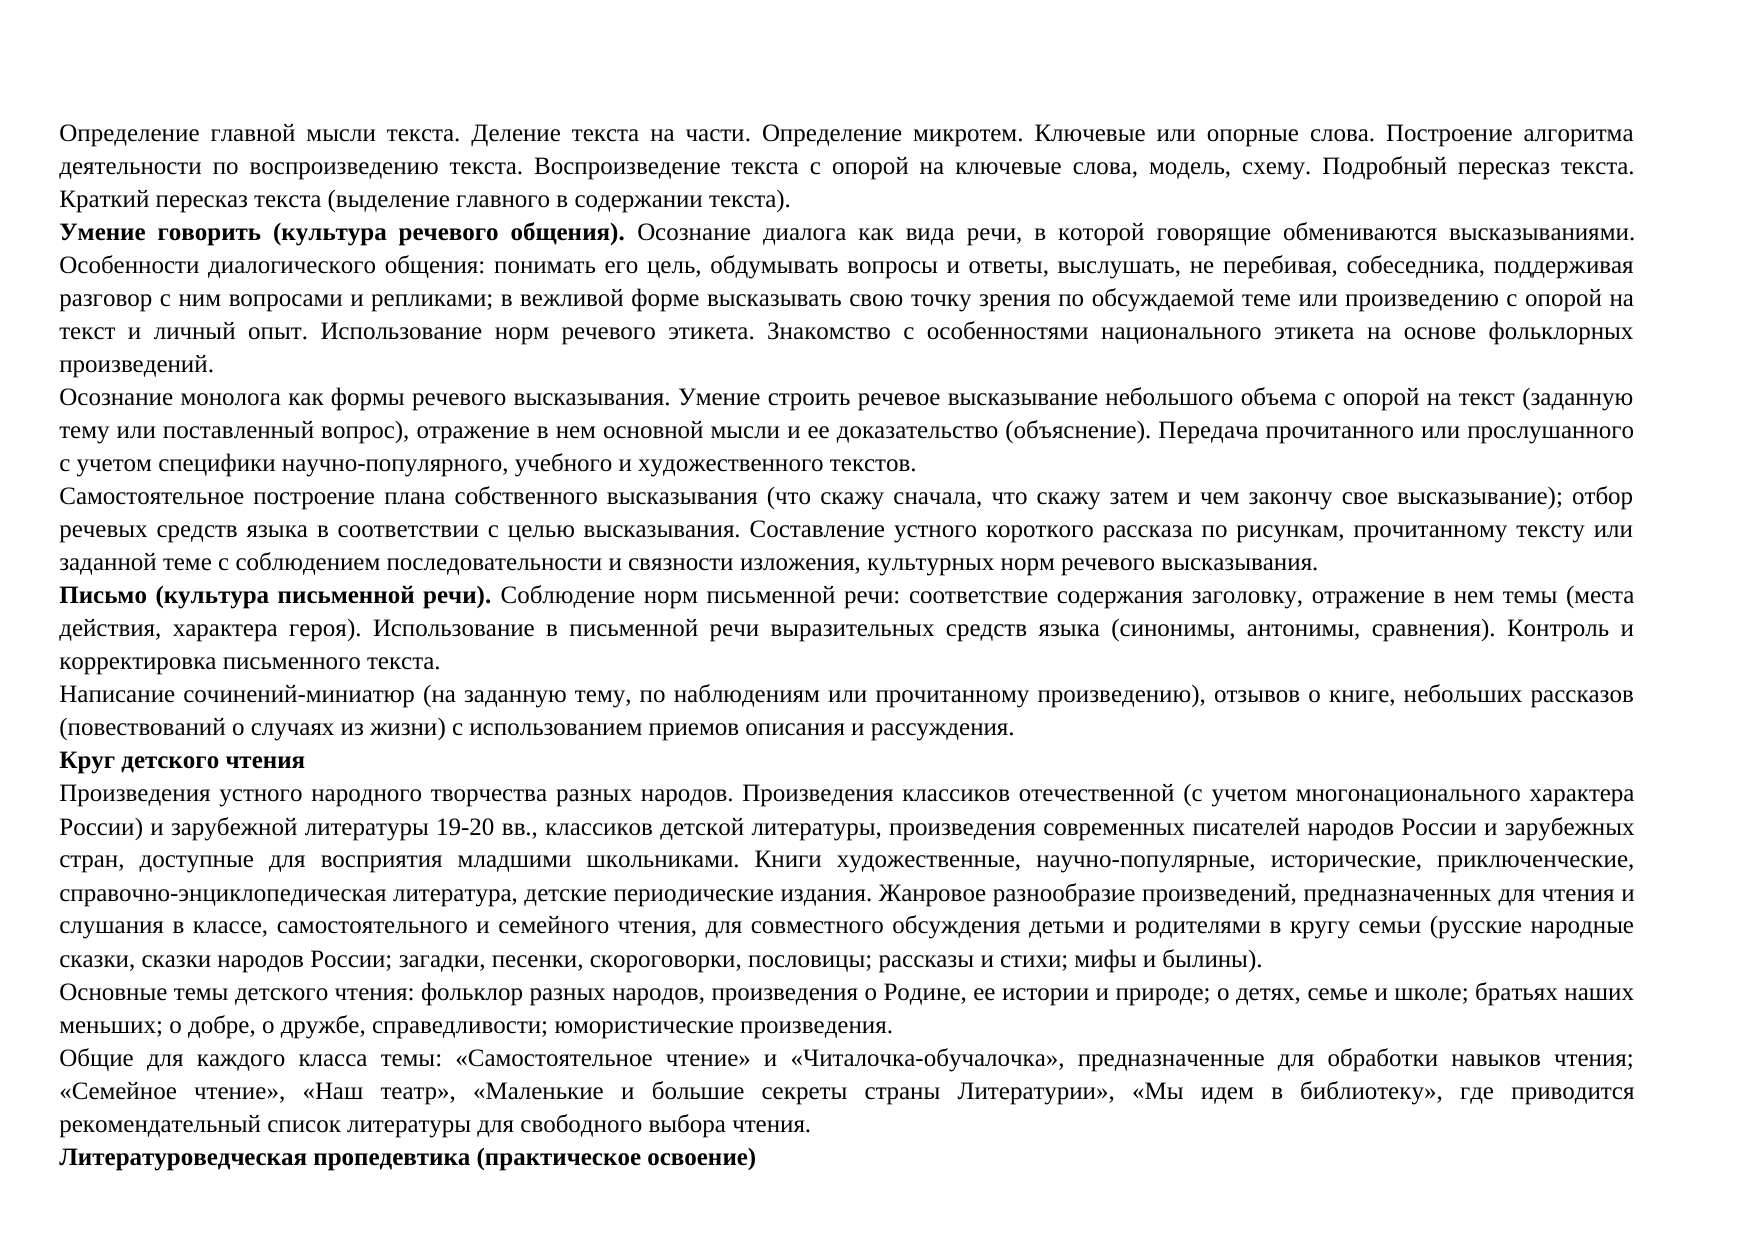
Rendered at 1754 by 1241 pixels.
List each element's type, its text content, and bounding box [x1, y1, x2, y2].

text Произведения устного народного творчества разных народов. Произведения классиков отечественной (с учетом многонационального характера России) и зарубежной литературы 19-20 вв., классиков детской литературы, произведения современных писателей народов России и зарубежных стран, доступные для восприятия младшими школьниками. Книги художественные, научно-популярные, исторические, приключенческие, справочно-энциклопедическая литература, детские периодические издания. Жанровое разнообразие произведений, предназначенных для чтения и слушания в классе, самостоятельного и семейного чтения, для совместного обсуждения детьми и родителями в кругу семьи (русские народные сказки, сказки народов России; загадки, песенки, скороговорки, пословицы; рассказы и стихи; мифы и былины). [59, 778, 1636, 972]
text Основные темы детского чтения: фольклор разных народов, произведения о Родине, ее истории и природе; о детях, семье и школе; братьях наших меньших; о добре, о дружбе, справедливости; юмористические произведения. [59, 977, 1636, 1038]
text Умение говорить (культура речевого общения). Осознание диалога как вида речи, в которой говорящие обмениваются высказываниями. Особенности диалогического общения: понимать его цель, обдумывать вопросы и ответы, выслушать, не перебивая, собеседника, поддерживая разговор с ним вопросами и репликами; в вежливой форме высказывать свою точку зрения по обсуждаемой теме или произведению с опорой на текст и личный опыт. Использование норм речевого этикета. Знакомство с особенностями национального этикета на основе фольклорных произведений. [59, 217, 1636, 378]
text Общие для каждого класса темы: «Самостоятельное чтение» и «Читалочка-обучалочка», предназначенные для обработки навыков чтения; «Семейное чтение», «Наш театр», «Маленькие и большие секреты страны Литературии», «Мы идем в библиотеку», где приводится рекомендательный список литературы для свободного выбора чтения. [59, 1043, 1636, 1137]
text Самостоятельное построение плана собственного высказывания (что скажу сначала, что скажу затем и чем закончу свое высказывание); отбор речевых средств языка в соответствии с целью высказывания. Составление устного короткого рассказа по рисункам, прочитанному тексту или заданной теме с соблюдением последовательности и связности изложения, культурных норм речевого высказывания. [59, 481, 1636, 576]
text Написание сочинений-миниатюр (на заданную тему, по наблюдениям или прочитанному произведению), отзывов о книге, небольших рассказов (повествований о случаях из жизни) с использованием приемов описания и рассуждения. [59, 679, 1636, 741]
text Осознание монолога как формы речевого высказывания. Умение строить речевое высказывание небольшого объема с опорой на текст (заданную тему или поставленный вопрос), отражение в нем основной мысли и ее доказательство (объяснение). Передача прочитанного или прослушанного с учетом специфики научно-популярного, учебного и художественного текстов. [59, 382, 1636, 477]
text Литературоведческая пропедевтика (практическое освоение) [59, 1142, 1636, 1171]
text Круг детского чтения [59, 746, 1636, 774]
text Письмо (культура письменной речи). Соблюдение норм письменной речи: соответствие содержания заголовку, отражение в нем темы (места действия, характера героя). Использование в письменной речи выразительных средств языка (синонимы, антонимы, сравнения). Контроль и корректировка письменного текста. [59, 580, 1636, 675]
text Определение главной мысли текста. Деление текста на части. Определение микротем. Ключевые или опорные слова. Построение алгоритма деятельности по воспроизведению текста. Воспроизведение текста с опорой на ключевые слова, модель, схему. Подробный пересказ текста. Краткий пересказ текста (выделение главного в содержании текста). [59, 118, 1636, 213]
